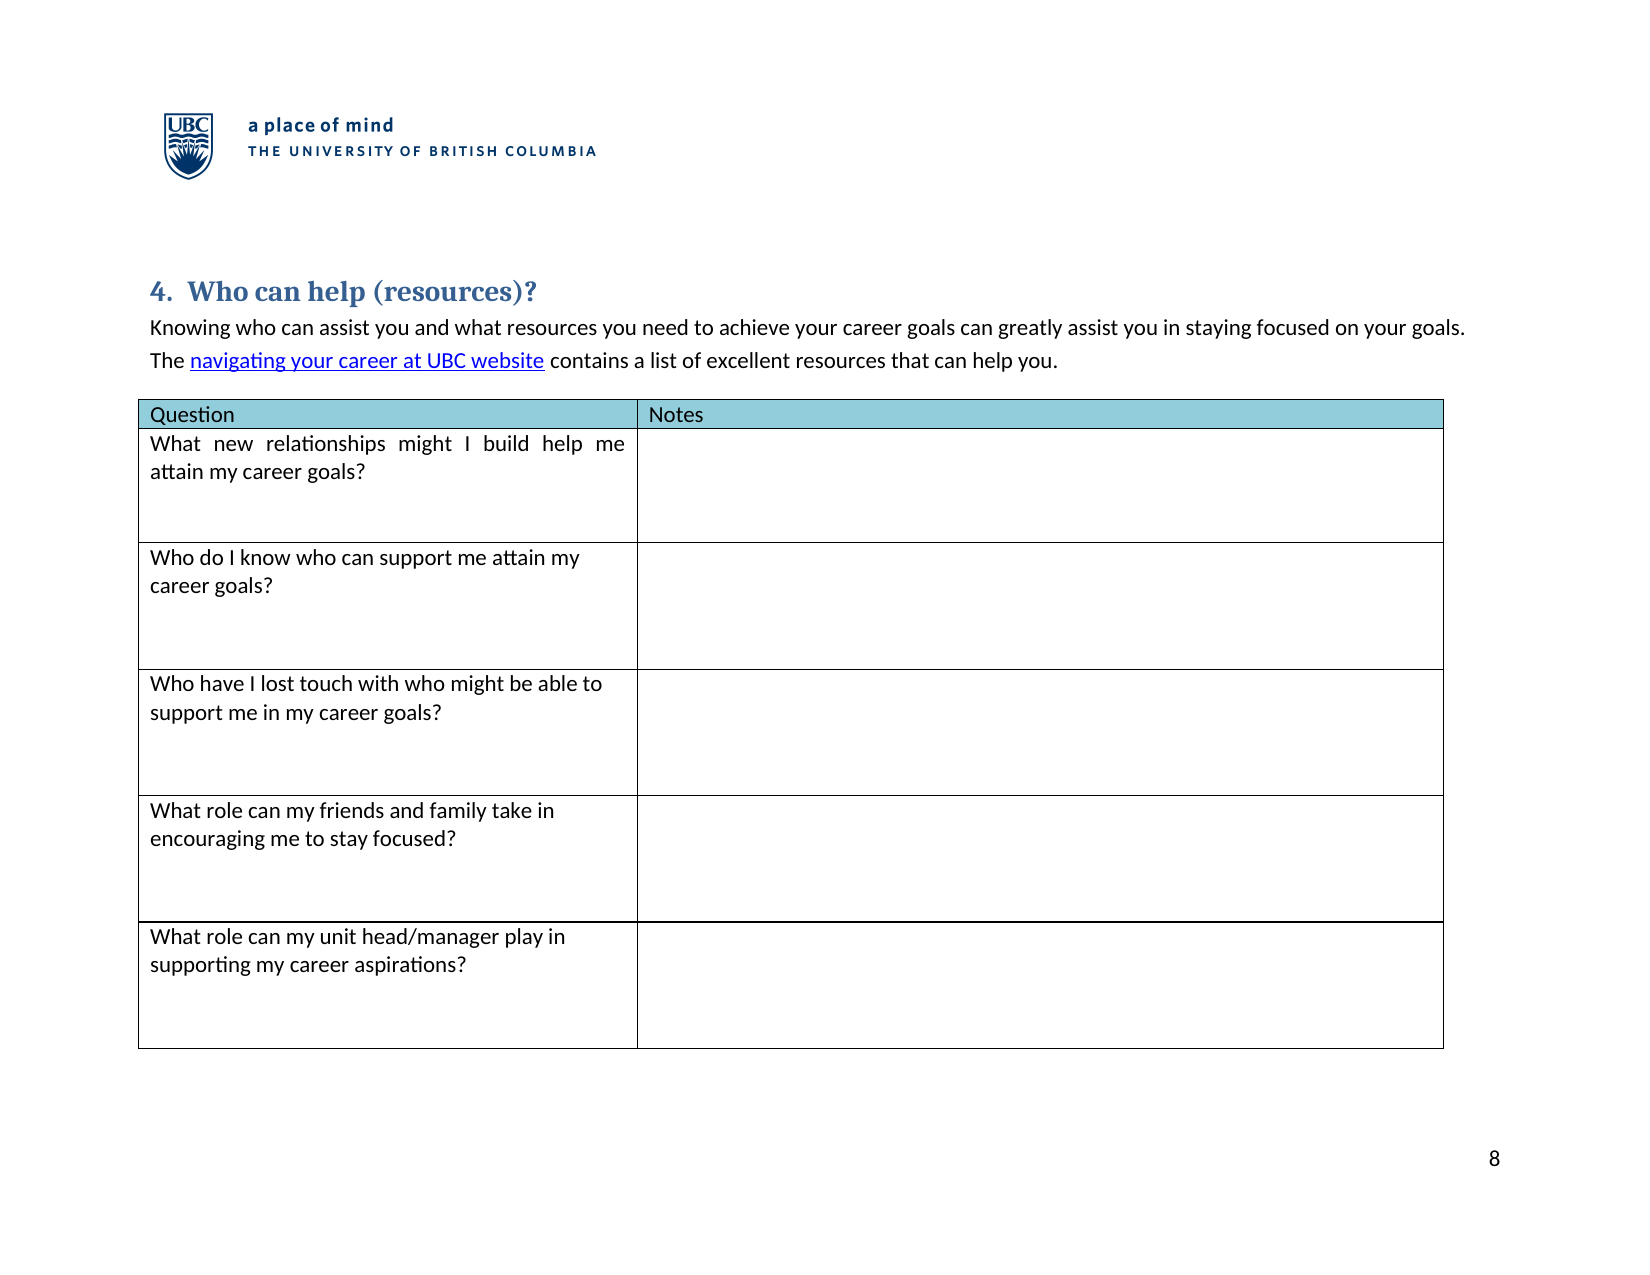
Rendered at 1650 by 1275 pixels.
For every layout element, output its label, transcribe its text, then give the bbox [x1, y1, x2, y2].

picture [23, 28, 736, 261]
table_cell [638, 796, 1443, 921]
table_cell What role can my friends and family take in encouraging me to stay focused? [139, 796, 637, 921]
table_cell What role can my unit head/manager play in supporting my career aspirations? [139, 923, 637, 1048]
text Knowing who can assist you and what resources you need to achieve your career goals can greatly assist you in staying focused on your goals. The navigating your career at UBC website contains a list of excellent resources that can help you. [150, 313, 1500, 374]
table_cell [638, 429, 1443, 542]
table_cell [638, 670, 1443, 795]
table_header Notes [638, 400, 1443, 428]
table_header Question [139, 400, 637, 428]
table_cell Who have I lost touch with who might be able to support me in my career goals? [139, 670, 637, 795]
table_cell [638, 923, 1443, 1048]
table_cell [638, 543, 1443, 668]
subtitle Who can help (resources)? [150, 275, 1500, 308]
table_cell Who do I know who can support me attain my career goals? [139, 543, 637, 668]
table_cell What new relationships might I build help me attain my career goals? [139, 429, 637, 542]
